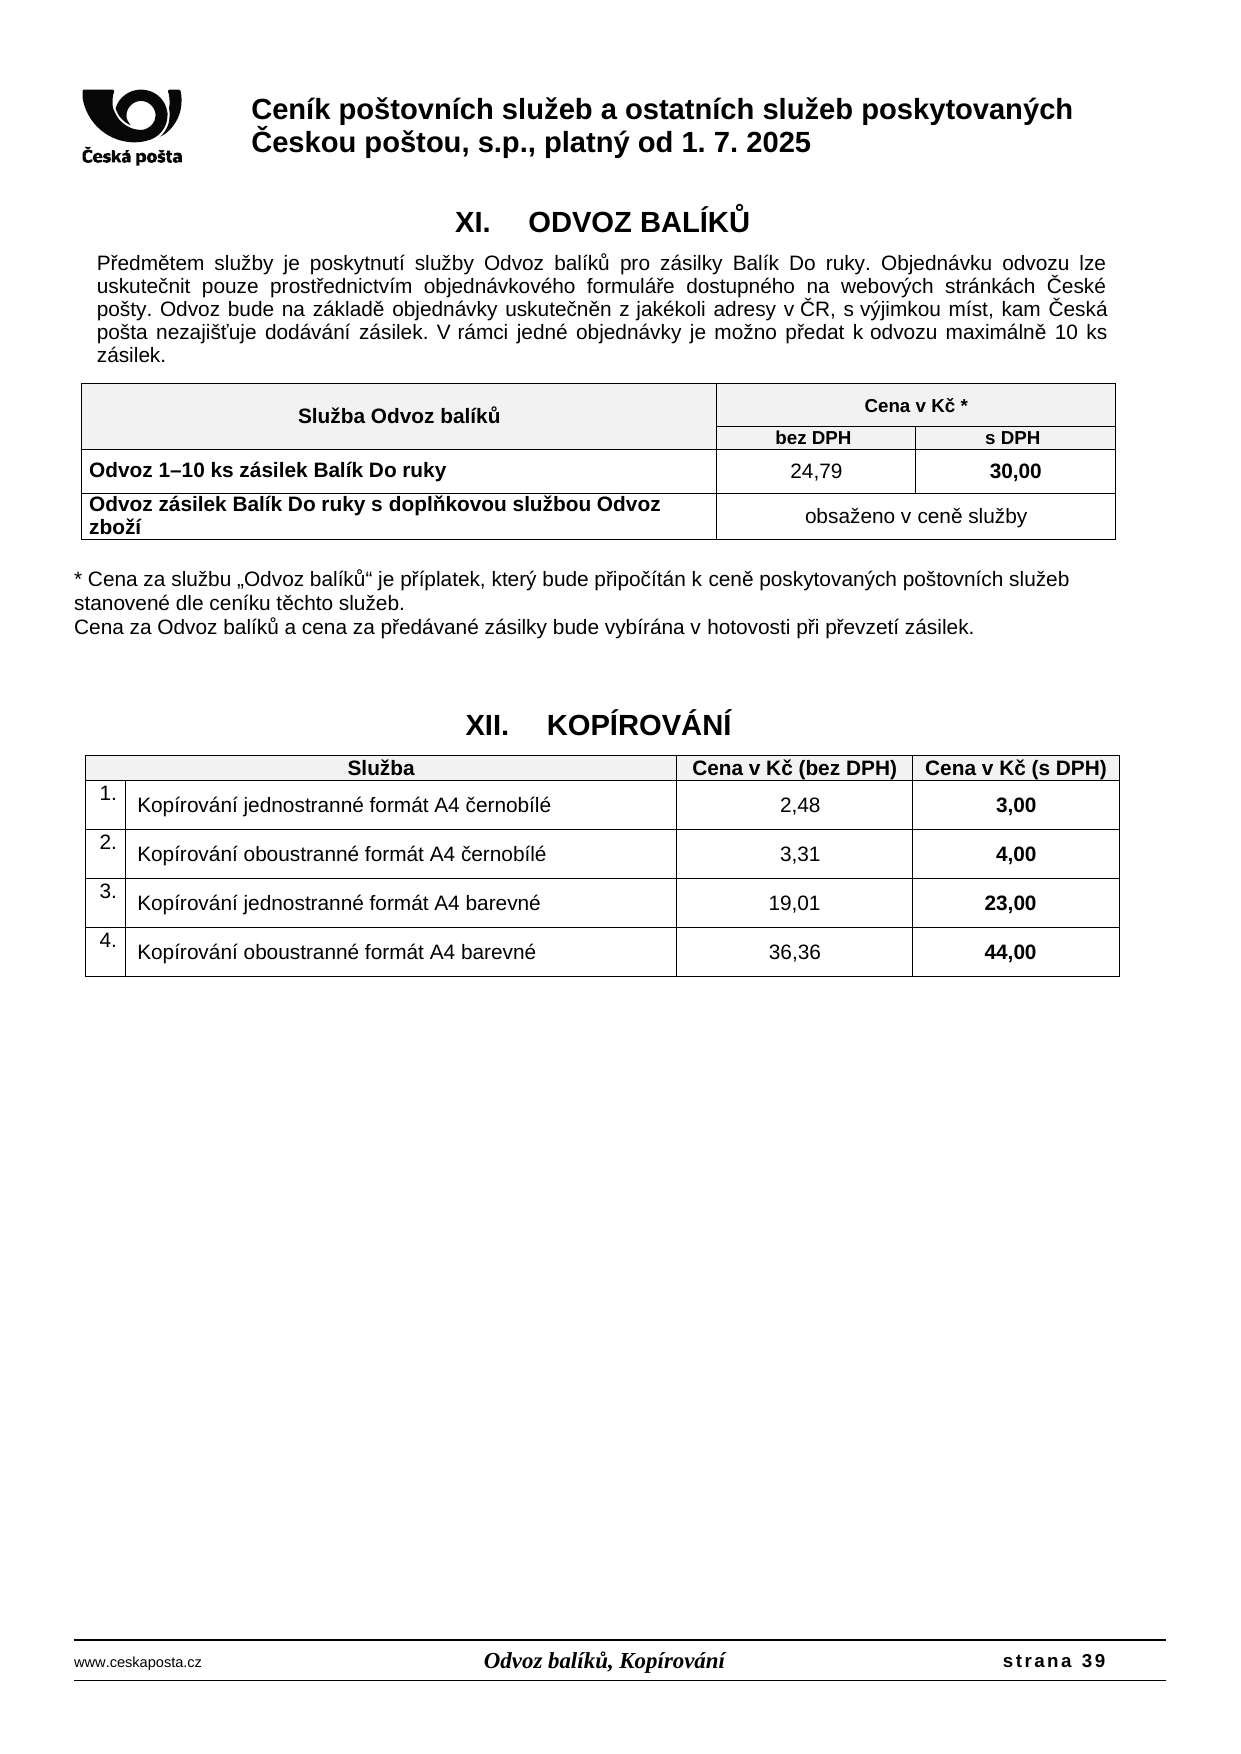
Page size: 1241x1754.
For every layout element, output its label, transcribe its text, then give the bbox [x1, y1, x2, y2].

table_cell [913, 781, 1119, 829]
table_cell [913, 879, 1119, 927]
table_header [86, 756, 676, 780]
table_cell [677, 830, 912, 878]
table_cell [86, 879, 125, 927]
text * Cena za službu „Odvoz balíků“ je příplatek, který bude připočítán k ceně poskytovaných poštovních služeb stanovené dle ceníku těchto služeb. [74, 567, 1166, 615]
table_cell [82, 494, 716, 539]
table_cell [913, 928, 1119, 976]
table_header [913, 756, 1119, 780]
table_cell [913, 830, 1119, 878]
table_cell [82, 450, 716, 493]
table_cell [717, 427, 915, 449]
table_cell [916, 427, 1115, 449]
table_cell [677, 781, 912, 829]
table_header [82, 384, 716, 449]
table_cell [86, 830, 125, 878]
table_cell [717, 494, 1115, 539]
text Cena za Odvoz balíků a cena za předávané zásilky bude vybírána v hotovosti při převzetí zásilek. [74, 615, 1166, 639]
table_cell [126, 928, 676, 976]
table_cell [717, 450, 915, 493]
subtitle KOPÍROVÁNÍ [74, 707, 1166, 742]
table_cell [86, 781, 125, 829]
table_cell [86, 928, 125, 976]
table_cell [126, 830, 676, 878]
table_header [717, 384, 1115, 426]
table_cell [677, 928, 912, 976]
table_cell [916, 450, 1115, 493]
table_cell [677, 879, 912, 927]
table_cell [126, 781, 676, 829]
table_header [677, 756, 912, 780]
subtitle ODVOZ BALÍKŮ [74, 204, 1166, 240]
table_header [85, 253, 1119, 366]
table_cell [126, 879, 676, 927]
